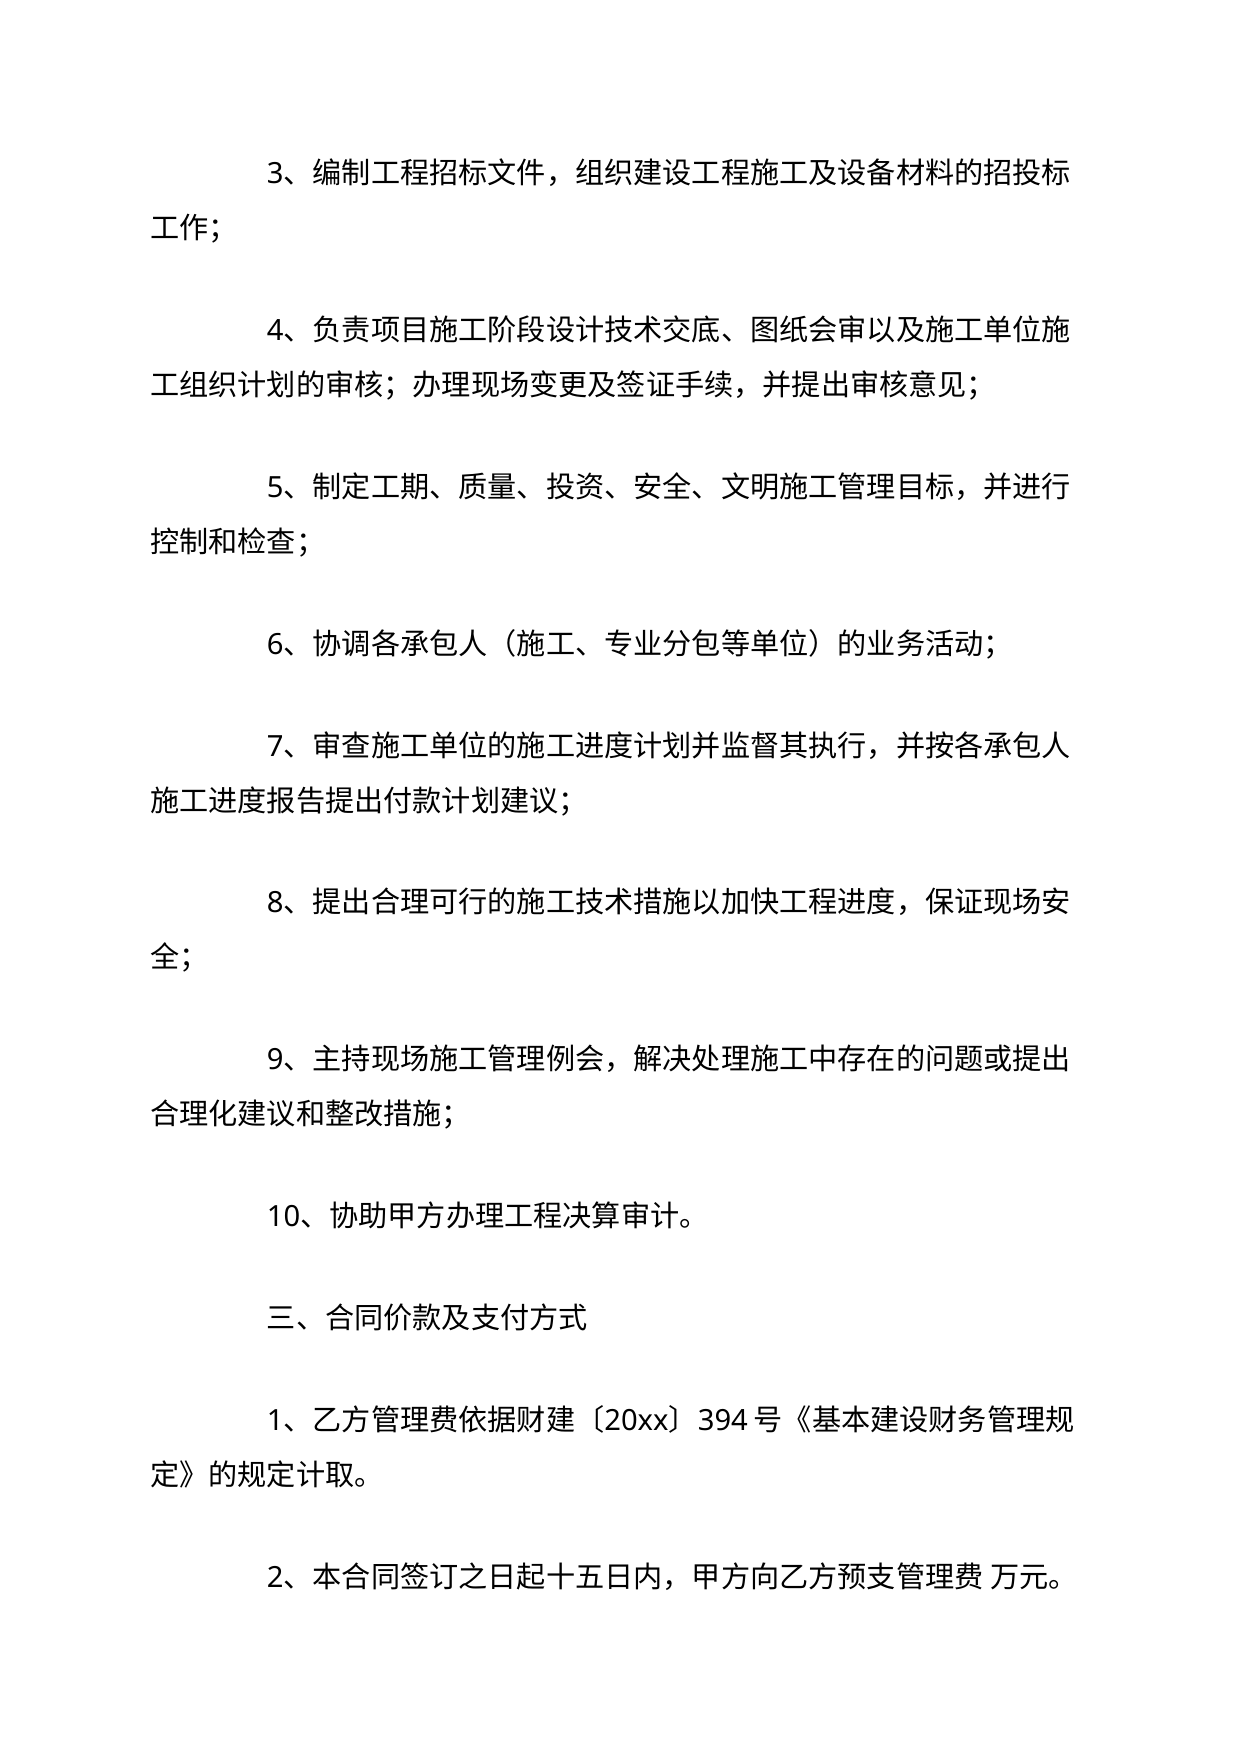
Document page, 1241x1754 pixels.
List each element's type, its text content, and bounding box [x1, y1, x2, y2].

text 8、提出合理可行的施工技术措施以加快工程进度，保证现场安全； [150, 879, 1090, 976]
text 5、制定工期、质量、投资、安全、文明施工管理目标，并进行控制和检查； [150, 463, 1090, 561]
text 2、本合同签订之日起十五日内，甲方向乙方预支管理费 万元。 [150, 1553, 1090, 1596]
text 三、合同价款及支付方式 [150, 1294, 1090, 1337]
text 10、协助甲方办理工程决算审计。 [150, 1193, 1090, 1235]
text 7、审查施工单位的施工进度计划并监督其执行，并按各承包人施工进度报告提出付款计划建议； [150, 722, 1090, 819]
text 1、乙方管理费依据财建〔20xx〕394号《基本建设财务管理规定》的规定计取。 [150, 1396, 1090, 1494]
text 4、负责项目施工阶段设计技术交底、图纸会审以及施工单位施工组织计划的审核；办理现场变更及签证手续，并提出审核意见； [150, 307, 1090, 404]
text 9、主持现场施工管理例会，解决处理施工中存在的问题或提出合理化建议和整改措施； [150, 1036, 1090, 1133]
text 6、协调各承包人（施工、专业分包等单位）的业务活动； [150, 620, 1090, 663]
text 3、编制工程招标文件，组织建设工程施工及设备材料的招投标工作； [150, 150, 1090, 247]
